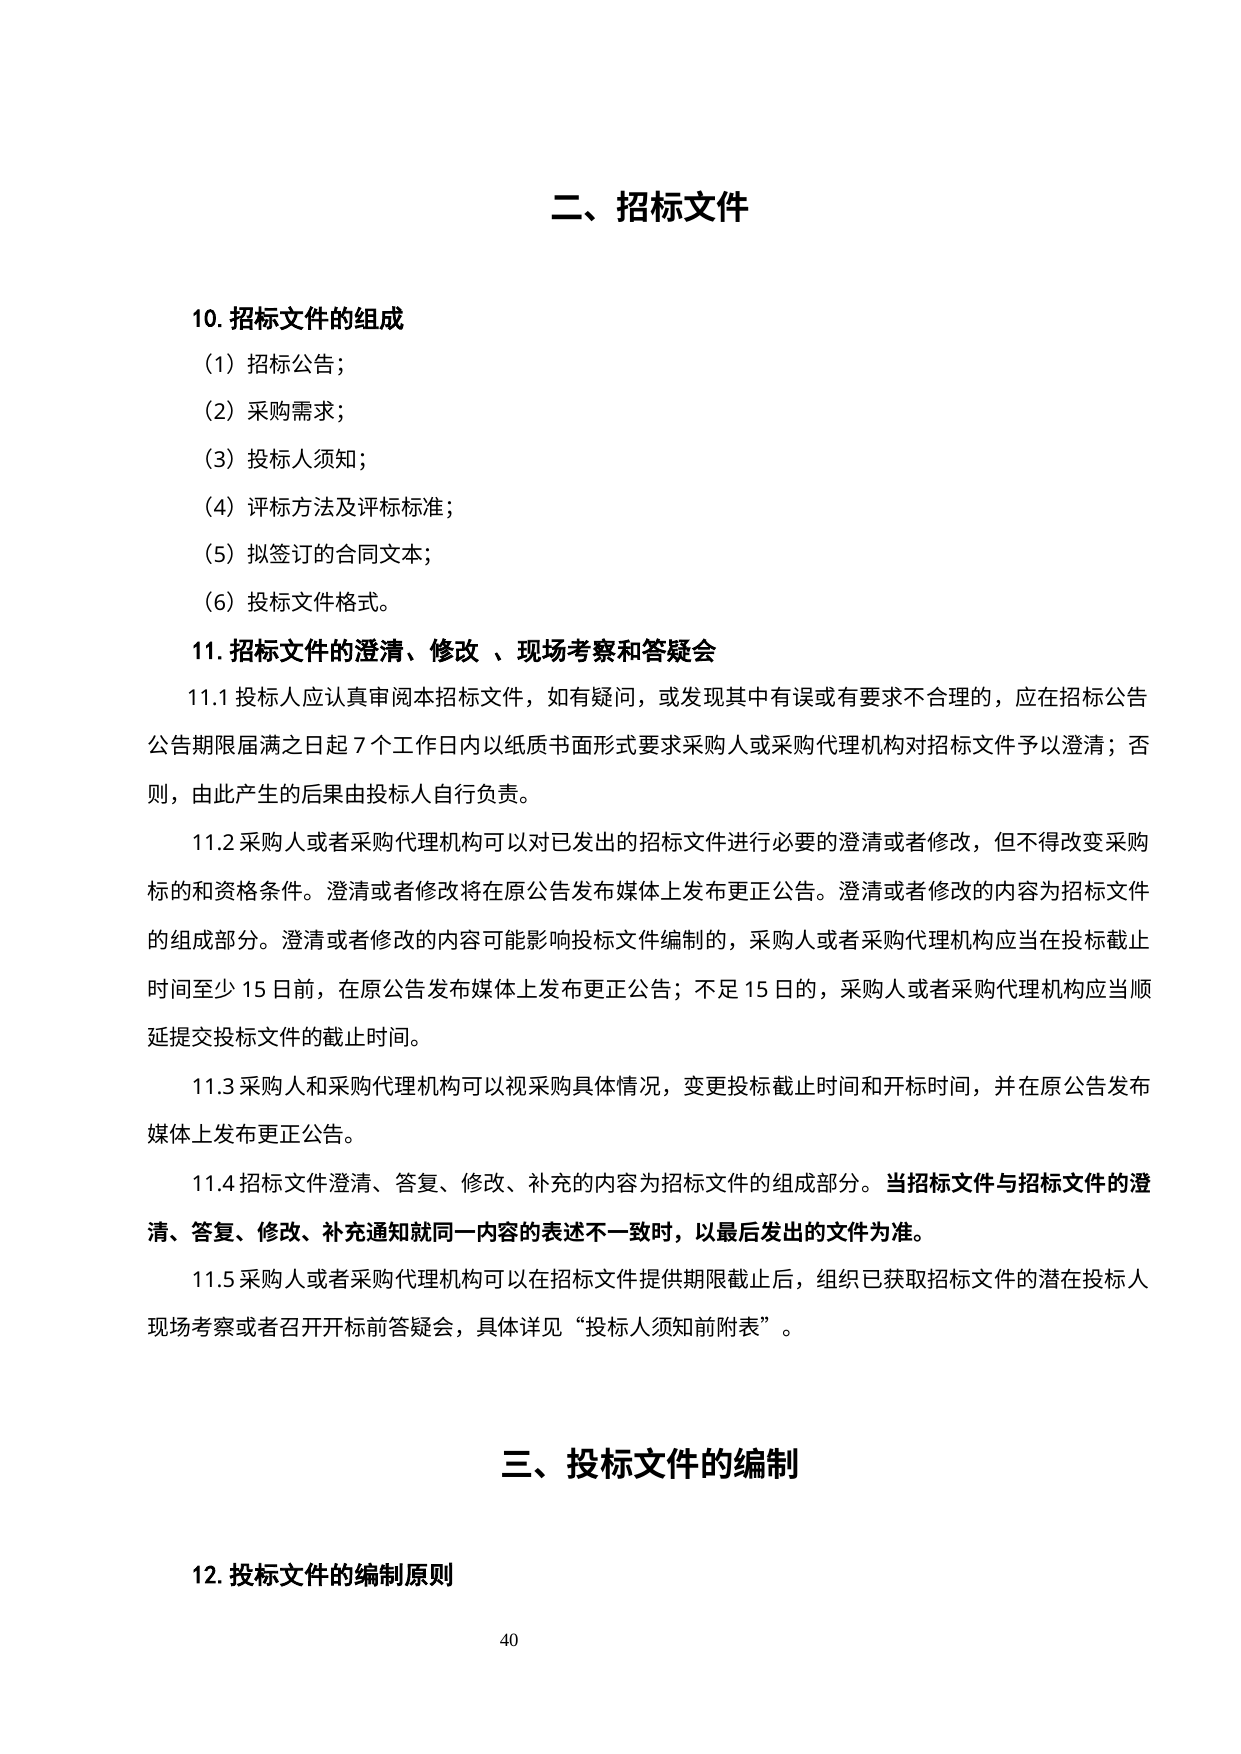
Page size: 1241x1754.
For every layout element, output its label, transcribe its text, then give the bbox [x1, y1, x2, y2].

text （2）采购需求； [148, 394, 1152, 426]
text （4）评标方法及评标标准； [148, 489, 1152, 521]
text 11.4招标文件澄清、答复、修改、补充的内容为招标文件的组成部分。当招标文件与招标文件的澄清、答复、修改、补充通知就同一内容的表述不一致时，以最后发出的文件为准。 [148, 1165, 1152, 1247]
text （3）投标人须知； [148, 442, 1152, 474]
subtitle 11.招标文件的澄清、修改 、现场考察和答疑会 [191, 632, 1152, 665]
subtitle 12.投标文件的编制原则 [191, 1557, 1152, 1589]
subtitle 三、投标文件的编制 [148, 1429, 1152, 1494]
subtitle 10.招标文件的组成 [191, 300, 1152, 332]
text （6）投标文件格式。 [148, 585, 1152, 617]
subtitle 11.1投标人应认真审阅本招标文件，如有疑问，或发现其中有误或有要求不合理的，应在招标公告公告期限届满之日起7个工作日内以纸质书面形式要求采购人或采购代理机构对招标文件予以澄清；否则，由此产生的后果由投标人自行负责。 [148, 679, 1152, 809]
text （1）招标公告； [148, 347, 1152, 378]
subtitle 11.2采购人或者采购代理机构可以对已发出的招标文件进行必要的澄清或者修改，但不得改变采购标的和资格条件。澄清或者修改将在原公告发布媒体上发布更正公告。澄清或者修改的内容为招标文件的组成部分。澄清或者修改的内容可能影响投标文件编制的，采购人或者采购代理机构应当在投标截止时间至少15日前，在原公告发布媒体上发布更正公告；不足15日的，采购人或者采购代理机构应当顺延提交投标文件的截止时间。 [148, 825, 1152, 1052]
text （5）拟签订的合同文本； [148, 537, 1152, 569]
text 11.3采购人和采购代理机构可以视采购具体情况，变更投标截止时间和开标时间，并在原公告发布媒体上发布更正公告。 [148, 1068, 1152, 1149]
subtitle 二、招标文件 [148, 173, 1152, 238]
text 11.5采购人或者采购代理机构可以在招标文件提供期限截止后，组织已获取招标文件的潜在投标人现场考察或者召开开标前答疑会，具体详见“投标人须知前附表”。 [148, 1262, 1152, 1342]
